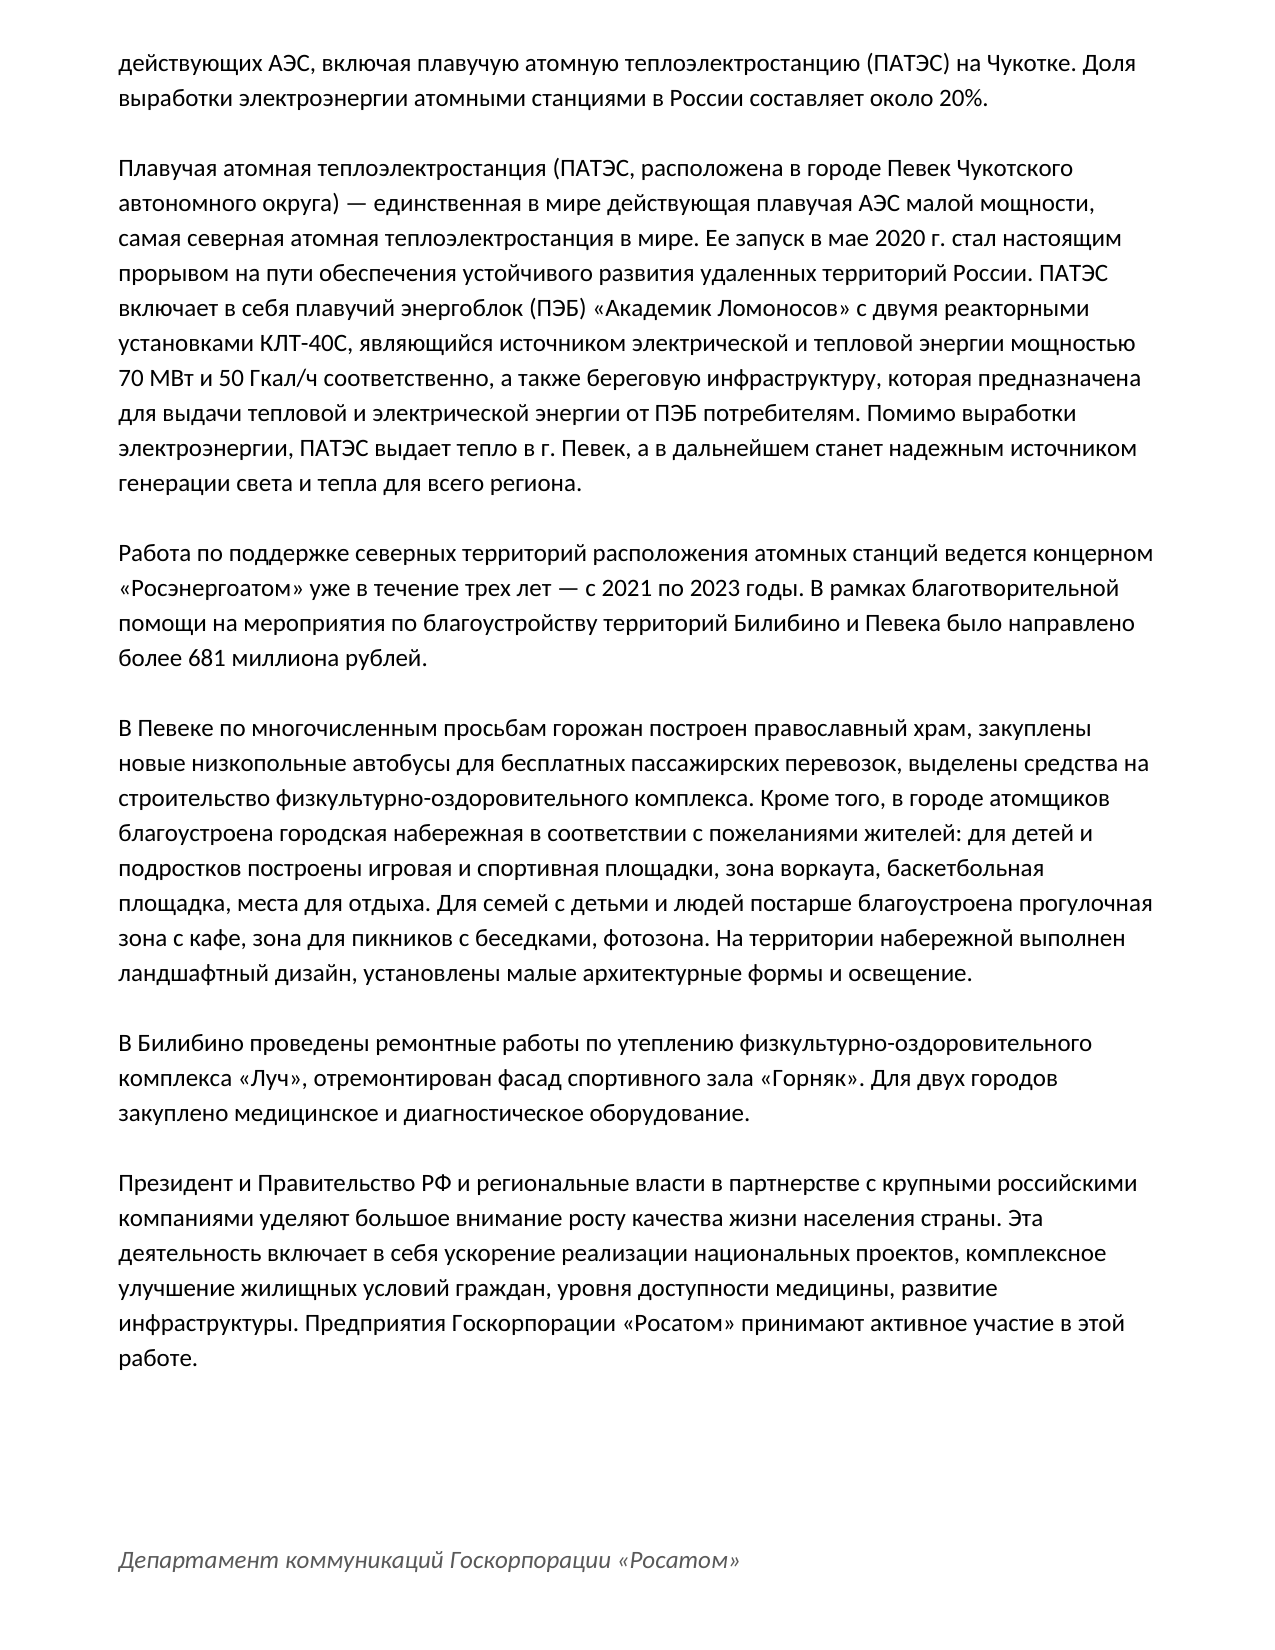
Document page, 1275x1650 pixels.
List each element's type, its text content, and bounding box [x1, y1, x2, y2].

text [118, 47, 1157, 113]
text Президент и Правительство РФ и региональные власти в партнерстве с крупными российскими компаниями уделяют большое внимание росту качества жизни населения страны. Эта деятельность включает в себя ускорение реализации национальных проектов, комплексное улучшение жилищных условий граждан, уровня доступности медицины, развитие инфраструктуры. Предприятия Госкорпорации «Росатом» принимают активное участие в этой работе. [118, 1167, 1157, 1373]
text Плавучая атомная теплоэлектростанция (ПАТЭС, расположена в городе Певек Чукотского автономного округа) — единственная в мире действующая плавучая АЭС малой мощности, самая северная атомная теплоэлектростанция в мире. Ее запуск в мае 2020 г. стал настоящим прорывом на пути обеспечения устойчивого развития удаленных территорий России. ПАТЭС включает в себя плавучий энергоблок (ПЭБ) «Академик Ломоносов» с двумя реакторными установками КЛТ-40С, являющийся источником электрической и тепловой энергии мощностью 70 МВт и 50 Гкал/ч соответственно, а также береговую инфраструктуру, которая предназначена для выдачи тепловой и электрической энергии от ПЭБ потребителям. Помимо выработки электроэнергии, ПАТЭС выдает тепло в г. Певек, а в дальнейшем станет надежным источником генерации света и тепла для всего региона. [118, 152, 1157, 498]
text Работа по поддержке северных территорий расположения атомных станций ведется концерном «Росэнергоатом» уже в течение трех лет — с 2021 по 2023 годы. В рамках благотворительной помощи на мероприятия по благоустройству территорий Билибино и Певека было направлено более 681 миллиона рублей. [118, 537, 1157, 673]
text В Билибино проведены ремонтные работы по утеплению физкультурно-оздоровительного комплекса «Луч», отремонтирован фасад спортивного зала «Горняк». Для двух городов закуплено медицинское и диагностическое оборудование. [118, 1027, 1157, 1128]
text В Певеке по многочисленным просьбам горожан построен православный храм, закуплены новые низкопольные автобусы для бесплатных пассажирских перевозок, выделены средства на строительство физкультурно-оздоровительного комплекса. Кроме того, в городе атомщиков благоустроена городская набережная в соответствии с пожеланиями жителей: для детей и подростков построены игровая и спортивная площадки, зона воркаута, баскетбольная площадка, места для отдыха. Для семей с детьми и людей постарше благоустроена прогулочная зона с кафе, зона для пикников с беседками, фотозона. На территории набережной выполнен ландшафтный дизайн, установлены малые архитектурные формы и освещение. [118, 712, 1157, 988]
